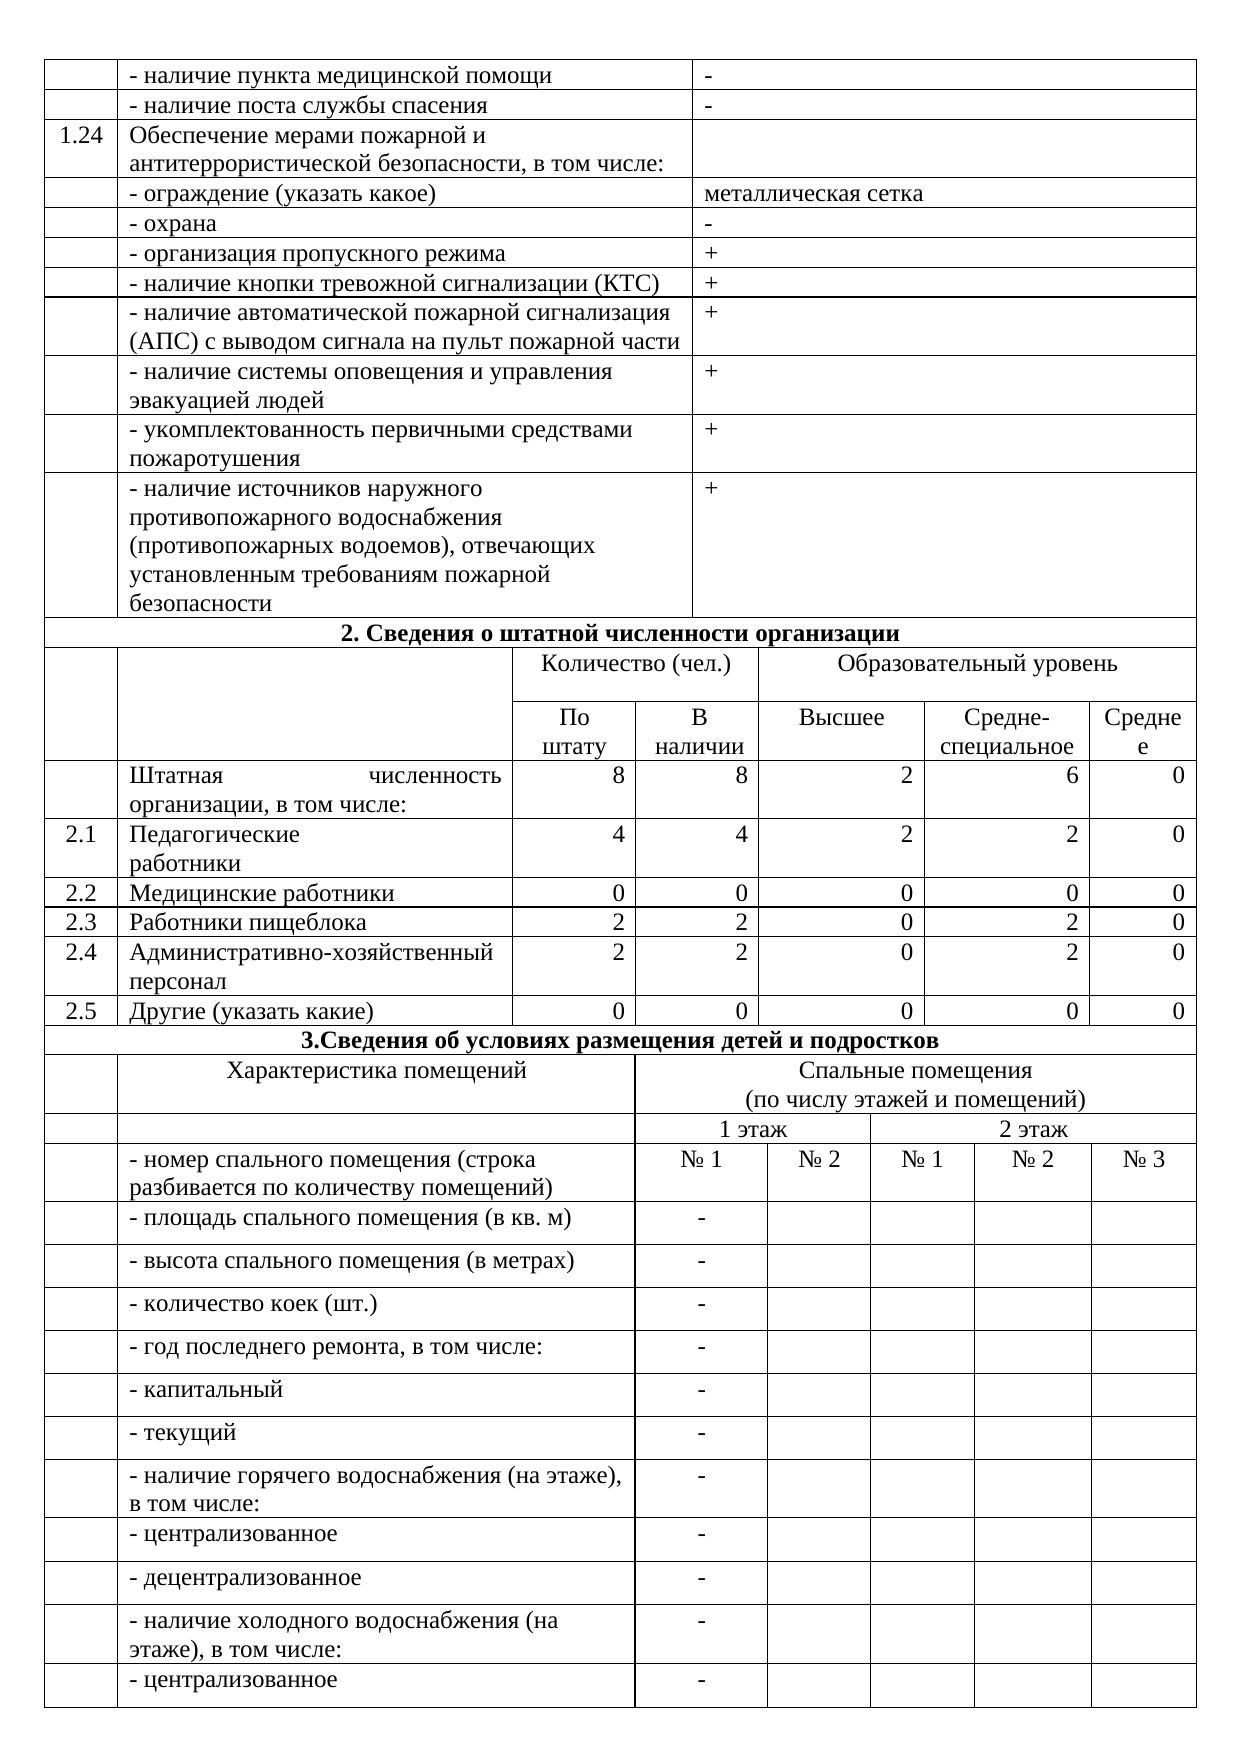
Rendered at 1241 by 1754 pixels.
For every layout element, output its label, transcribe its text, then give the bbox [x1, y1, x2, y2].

table_cell [45, 1518, 117, 1561]
table_cell [45, 1245, 117, 1287]
table_cell Количество (чел.) [513, 648, 758, 701]
table_cell [45, 298, 117, 355]
table_cell [45, 1417, 117, 1459]
table_cell [45, 1144, 117, 1201]
table_cell [975, 1331, 1091, 1373]
table_cell - площадь спального помещения (в кв. м) [118, 1202, 634, 1244]
table_cell - наличие кнопки тревожной сигнализации (КТС) [118, 268, 692, 296]
table_cell 2 [636, 937, 758, 995]
table_cell [871, 1417, 974, 1459]
table_cell [975, 1417, 1091, 1459]
table_cell [1092, 1605, 1196, 1663]
table_cell [45, 415, 117, 472]
table_cell - год последнего ремонта, в том числе: [118, 1331, 634, 1373]
table_cell [768, 1518, 870, 1561]
table_cell металлическая сетка [693, 178, 1196, 207]
table_cell № 1 [871, 1144, 974, 1201]
table_cell [768, 1288, 870, 1330]
table_cell [45, 761, 117, 818]
table_cell 0 [1090, 878, 1196, 906]
table_cell [768, 1331, 870, 1373]
table_cell [975, 1245, 1091, 1287]
table_cell - количество коек (шт.) [118, 1288, 634, 1330]
table_cell 0 [1090, 937, 1196, 995]
table_cell [45, 1460, 117, 1517]
table_cell [118, 1114, 634, 1143]
table_cell + [693, 298, 1196, 355]
table_cell 0 [1090, 819, 1196, 877]
table_cell Высшее [759, 702, 924, 759]
table_cell + [693, 415, 1196, 472]
table_cell № 2 [975, 1144, 1091, 1201]
table_cell Средне-специальное [925, 702, 1089, 759]
table_cell - [693, 90, 1196, 119]
table_cell [871, 1605, 974, 1663]
table_cell 2 [759, 761, 924, 818]
table_cell [768, 1460, 870, 1517]
table_cell [1092, 1562, 1196, 1604]
table_cell - высота спального помещения (в метрах) [118, 1245, 634, 1287]
table_cell Административно-хозяйственный персонал [118, 937, 512, 995]
table_cell [768, 1374, 870, 1416]
table_cell [768, 1605, 870, 1663]
table_cell 0 [513, 878, 635, 906]
table_cell [871, 1562, 974, 1604]
table_cell 2 [925, 908, 1089, 936]
table_cell - [636, 1664, 767, 1707]
table_cell 0 [513, 996, 635, 1024]
table_cell [975, 1202, 1091, 1244]
table_cell [45, 178, 117, 207]
table_cell 8 [636, 761, 758, 818]
table_cell [45, 1288, 117, 1330]
table_cell 1.24 [45, 120, 117, 177]
table_cell - капитальный [118, 1374, 634, 1416]
table_cell - текущий [118, 1417, 634, 1459]
table_cell [768, 1245, 870, 1287]
table_cell [118, 648, 512, 759]
table_cell - наличие поста службы спасения [118, 90, 692, 119]
table_cell - [636, 1562, 767, 1604]
table_cell Среднее [1090, 702, 1196, 759]
table_cell - [636, 1202, 767, 1244]
table_cell Медицинские работники [118, 878, 512, 906]
table_cell Работники пищеблока [118, 908, 512, 936]
table_cell 0 [636, 996, 758, 1024]
table_cell 2 [513, 908, 635, 936]
table_cell [45, 1605, 117, 1663]
table_cell + [693, 473, 1196, 617]
table_cell 4 [513, 819, 635, 877]
table_cell 2 [513, 937, 635, 995]
table_cell - наличие горячего водоснабжения (на этаже), в том числе: [118, 1460, 634, 1517]
table_cell 4 [636, 819, 758, 877]
table_cell 0 [759, 937, 924, 995]
table_cell - централизованное [118, 1664, 634, 1707]
table_cell - наличие источников наружного противопожарного водоснабжения (противопожарных водоемов), отвечающих установленным требованиям пожарной безопасности [118, 473, 692, 617]
table_cell 0 [925, 996, 1089, 1024]
table_cell № 3 [1092, 1144, 1196, 1201]
table_cell [768, 1562, 870, 1604]
table_cell 2.2 [45, 878, 117, 906]
table_cell [1092, 1664, 1196, 1707]
table_cell [45, 1331, 117, 1373]
table_cell [45, 90, 117, 119]
table_cell [871, 1245, 974, 1287]
table_cell 2.3 [45, 908, 117, 936]
table_cell Обеспечение мерами пожарной и антитеррористической безопасности, в том числе: [118, 120, 692, 177]
table_cell - наличие автоматической пожарной сигнализация (АПС) с выводом сигнала на пульт пожарной части [118, 298, 692, 355]
table_cell - децентрализованное [118, 1562, 634, 1604]
table_cell - наличие пункта медицинской помощи [118, 60, 692, 89]
table_cell [45, 648, 117, 759]
table_cell 0 [925, 878, 1089, 906]
table_cell 0 [636, 878, 758, 906]
table_cell [975, 1605, 1091, 1663]
table_cell [1092, 1374, 1196, 1416]
table_cell - наличие системы оповещения и управления эвакуацией людей [118, 356, 692, 413]
table_cell 8 [513, 761, 635, 818]
table_cell [45, 60, 117, 89]
table_cell - организация пропускного режима [118, 238, 692, 267]
table_cell В наличии [636, 702, 758, 759]
table_cell [975, 1664, 1091, 1707]
table_cell - наличие холодного водоснабжения (на этаже), в том числе: [118, 1605, 634, 1663]
table_cell 2.1 [45, 819, 117, 877]
table_cell - [636, 1331, 767, 1373]
table_cell [45, 1055, 117, 1113]
table_cell [975, 1374, 1091, 1416]
table_cell - [636, 1460, 767, 1517]
table_cell - охрана [118, 208, 692, 237]
table_cell - [636, 1605, 767, 1663]
table_cell 0 [1090, 761, 1196, 818]
table_cell - укомплектованность первичными средствами пожаротушения [118, 415, 692, 472]
table_cell [768, 1417, 870, 1459]
table_cell [975, 1460, 1091, 1517]
table_cell [693, 120, 1196, 177]
table_cell [1092, 1245, 1196, 1287]
table_cell [45, 1374, 117, 1416]
table_cell [45, 1562, 117, 1604]
table_cell 6 [925, 761, 1089, 818]
table_cell [975, 1288, 1091, 1330]
table_cell [871, 1460, 974, 1517]
table_cell 0 [759, 908, 924, 936]
table_cell Характеристика помещений [118, 1055, 634, 1113]
table_cell - централизованное [118, 1518, 634, 1561]
table_cell [871, 1664, 974, 1707]
table_cell - [636, 1417, 767, 1459]
table_cell [871, 1202, 974, 1244]
table_cell [768, 1202, 870, 1244]
table_cell [45, 268, 117, 296]
table_cell Штатная численность организации, в том числе: [118, 761, 512, 818]
table_cell [1092, 1460, 1196, 1517]
table_cell Спальные помещения (по числу этажей и помещений) [636, 1055, 1196, 1113]
table_cell [1092, 1288, 1196, 1330]
table_cell - [636, 1374, 767, 1416]
table_cell [1092, 1202, 1196, 1244]
table_cell [1092, 1331, 1196, 1373]
table_cell - [693, 208, 1196, 237]
table_cell [871, 1288, 974, 1330]
table_cell 0 [759, 878, 924, 906]
table_cell [1092, 1417, 1196, 1459]
table_cell Образовательный уровень [759, 648, 1196, 701]
table_cell 2 [636, 908, 758, 936]
table_cell По штату [513, 702, 635, 759]
table_cell [871, 1331, 974, 1373]
table_cell - номер спального помещения (строка разбивается по количеству помещений) [118, 1144, 634, 1201]
table_cell + [693, 238, 1196, 267]
table_cell Другие (указать какие) [118, 996, 512, 1024]
table_cell [871, 1518, 974, 1561]
table_cell [45, 1202, 117, 1244]
table_cell № 2 [768, 1144, 870, 1201]
table_cell - ограждение (указать какое) [118, 178, 692, 207]
table_cell [1092, 1518, 1196, 1561]
table_cell [871, 1374, 974, 1416]
table_cell 0 [1090, 996, 1196, 1024]
table_cell - [636, 1288, 767, 1330]
table_cell 2 этаж [871, 1114, 1196, 1143]
table_cell [975, 1562, 1091, 1604]
table_cell [45, 238, 117, 267]
table_cell № 1 [636, 1144, 767, 1201]
table_cell + [693, 268, 1196, 296]
table_cell 2.4 [45, 937, 117, 995]
table_cell + [693, 356, 1196, 413]
table_cell 2 [759, 819, 924, 877]
table_cell 2 [925, 937, 1089, 995]
table_cell [45, 356, 117, 413]
table_cell 2 [925, 819, 1089, 877]
table_cell - [636, 1518, 767, 1561]
table_cell [45, 473, 117, 617]
table_cell 1 этаж [636, 1114, 870, 1143]
table_cell [45, 1664, 117, 1707]
table_cell Педагогические работники [118, 819, 512, 877]
table_cell - [636, 1245, 767, 1287]
table_cell 2. Сведения о штатной численности организации [45, 618, 1196, 647]
table_cell 3.Сведения об условиях размещения детей и подростков [45, 1026, 1196, 1054]
table_cell [45, 208, 117, 237]
table_cell - [693, 60, 1196, 89]
table_cell 2.5 [45, 996, 117, 1024]
table_cell [975, 1518, 1091, 1561]
table_cell [45, 1114, 117, 1143]
table_cell 0 [1090, 908, 1196, 936]
table_cell [768, 1664, 870, 1707]
table_cell 0 [759, 996, 924, 1024]
